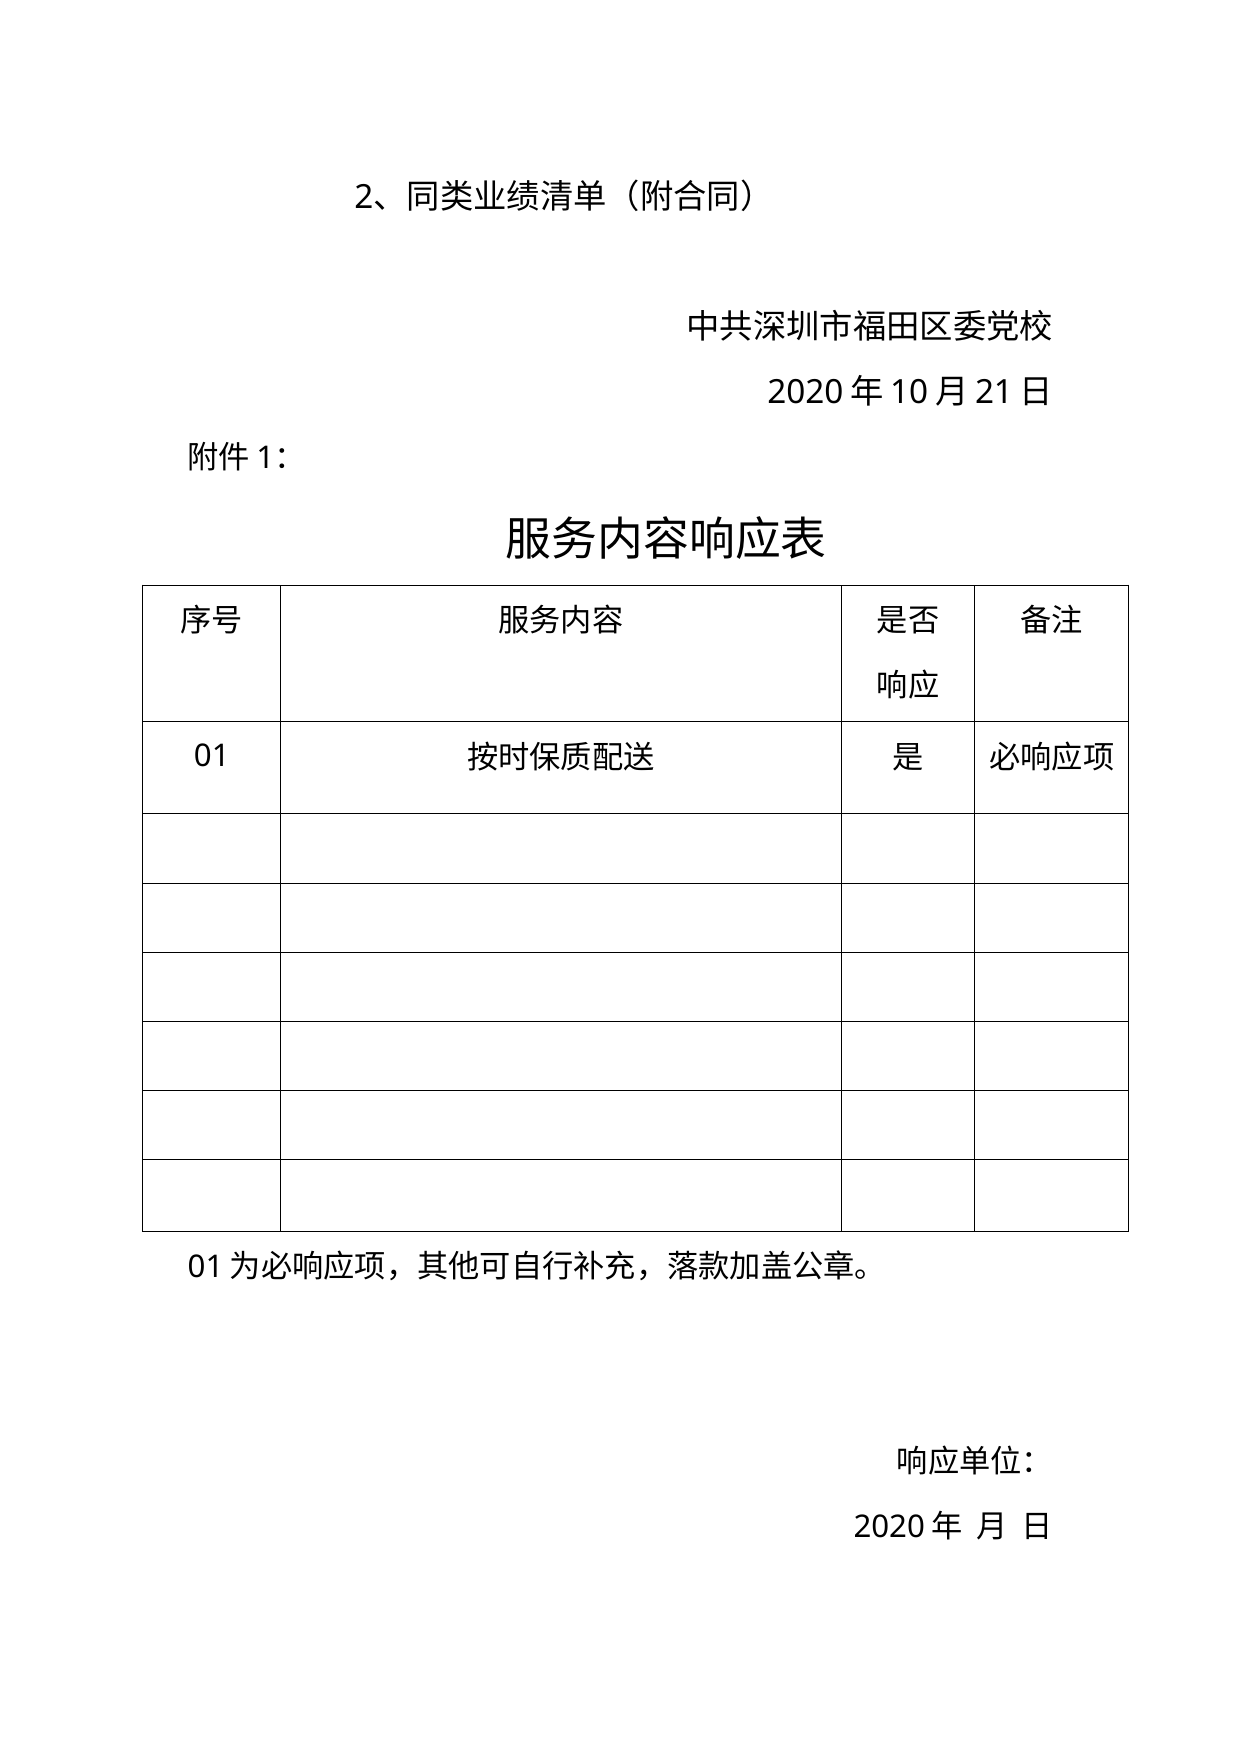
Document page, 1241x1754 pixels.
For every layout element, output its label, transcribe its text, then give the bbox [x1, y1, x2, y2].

table_cell [842, 1091, 974, 1159]
table_cell [281, 1160, 841, 1231]
table_cell [975, 1022, 1128, 1090]
list 中共深圳市福田区委党校 [187, 292, 1053, 357]
table_cell [842, 953, 974, 1021]
table_header 序号 [143, 586, 280, 721]
table_cell 01 [143, 722, 280, 813]
table_cell [842, 1022, 974, 1090]
table_cell [842, 884, 974, 952]
text 附件1： [187, 422, 1053, 487]
table_cell [143, 953, 280, 1021]
table_cell 是 [842, 722, 974, 813]
list 服务内容响应表 [187, 487, 1053, 584]
table_cell [281, 814, 841, 882]
table_cell [143, 1022, 280, 1090]
table_cell [975, 1160, 1128, 1231]
table_cell 必响应项 [975, 722, 1128, 813]
table_cell [143, 884, 280, 952]
table_cell [281, 884, 841, 952]
text 2020年 月 日 [187, 1492, 1053, 1557]
table_cell [975, 953, 1128, 1021]
table_cell [975, 884, 1128, 952]
table_cell 按时保质配送 [281, 722, 841, 813]
list 2020年10月21日 [187, 357, 1053, 422]
table_cell [143, 1160, 280, 1231]
text 响应单位： [187, 1427, 1053, 1492]
table_cell [842, 814, 974, 882]
table_cell [143, 1091, 280, 1159]
table_cell [281, 1022, 841, 1090]
table_header 服务内容 [281, 586, 841, 721]
table_cell [281, 1091, 841, 1159]
table_cell [281, 953, 841, 1021]
table_cell [842, 1160, 974, 1231]
table_cell [975, 814, 1128, 882]
table_cell [143, 814, 280, 882]
table_header 备注 [975, 586, 1128, 721]
table_header 是否 响应 [842, 586, 974, 721]
text 01为必响应项，其他可自行补充，落款加盖公章。 [187, 1232, 1053, 1297]
list 同类业绩清单（附合同） [187, 162, 1053, 227]
table_cell [975, 1091, 1128, 1159]
